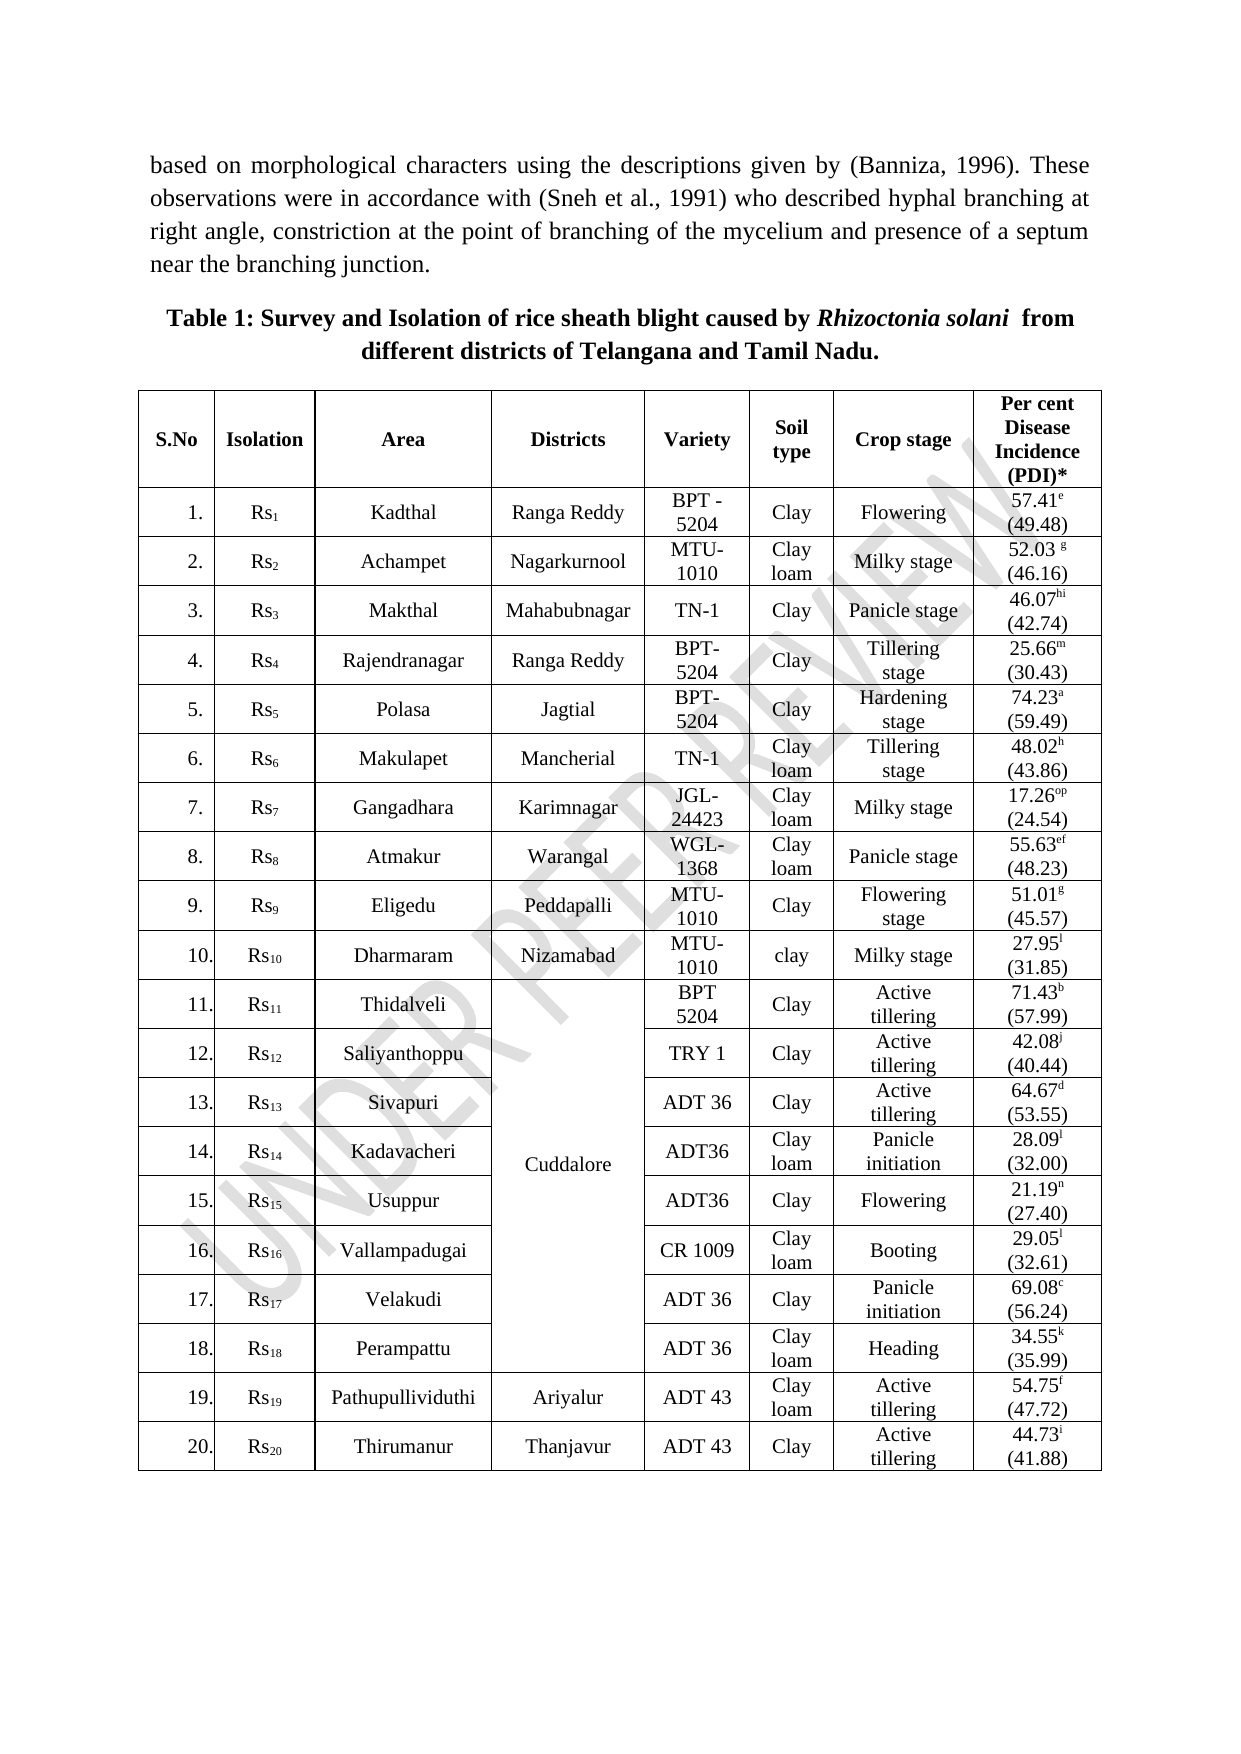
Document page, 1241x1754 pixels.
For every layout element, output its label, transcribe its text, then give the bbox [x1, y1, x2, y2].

table_cell Rs20 [215, 1422, 314, 1470]
table_header Area [316, 391, 491, 487]
table_cell Usuppur [316, 1176, 491, 1224]
table_cell WGL-1368 [645, 832, 749, 880]
table_cell Rs13 [215, 1078, 314, 1126]
table_cell ADT36 [645, 1127, 749, 1175]
table_cell Polasa [316, 685, 491, 733]
table_cell Flowering stage [834, 881, 973, 929]
table_cell Active tillering [834, 1078, 973, 1126]
table_cell Clay loam [750, 832, 833, 880]
table_header Soil type [750, 391, 833, 487]
table_cell [139, 1078, 214, 1126]
table_cell Makthal [316, 586, 491, 634]
table_cell Ariyalur [492, 1373, 644, 1421]
table_cell [139, 1029, 214, 1077]
table_cell Kadavacheri [316, 1127, 491, 1175]
table_cell Rs4 [215, 636, 314, 684]
table_cell Thanjavur [492, 1422, 644, 1470]
table_cell Kadthal [316, 488, 491, 536]
table_cell Tillering stage [834, 636, 973, 684]
table_cell Rajendranagar [316, 636, 491, 684]
table_cell Rs16 [215, 1226, 314, 1274]
table_cell Clay [750, 1029, 833, 1077]
table_cell Perampattu [316, 1324, 491, 1372]
table_cell Panicle initiation [834, 1127, 973, 1175]
table_header Variety [645, 391, 749, 487]
table_cell BPT -5204 [645, 488, 749, 536]
table_cell ADT 36 [645, 1324, 749, 1372]
table_cell Rs2 [215, 537, 314, 585]
table_cell TN-1 [645, 586, 749, 634]
table_cell Nizamabad [492, 931, 644, 979]
table_cell Clay [750, 1078, 833, 1126]
table_cell Rs17 [215, 1275, 314, 1323]
table_cell Clay loam [750, 1373, 833, 1421]
table_cell 28.09l (32.00) [974, 1127, 1101, 1175]
table_cell Active tillering [834, 1373, 973, 1421]
table_cell Rs15 [215, 1176, 314, 1224]
table_cell BPT 5204 [645, 980, 749, 1028]
table_cell Makulapet [316, 734, 491, 782]
table_cell 48.02h (43.86) [974, 734, 1101, 782]
table_cell [139, 734, 214, 782]
table_cell [139, 1275, 214, 1323]
table_cell Gangadhara [316, 783, 491, 831]
table_cell Nagarkurnool [492, 537, 644, 585]
table_cell Thidalveli [316, 980, 491, 1028]
table_header Isolation [215, 391, 314, 487]
table_header Crop stage [834, 391, 973, 487]
table_cell Rs5 [215, 685, 314, 733]
table_cell Thirumanur [316, 1422, 491, 1470]
table_cell Hardening stage [834, 685, 973, 733]
table_cell Rs8 [215, 832, 314, 880]
table_cell Clay [750, 980, 833, 1028]
table_cell Panicle stage [834, 586, 973, 634]
table_cell Clay [750, 685, 833, 733]
table_cell 57.41e (49.48) [974, 488, 1101, 536]
table_cell Rs1 [215, 488, 314, 536]
table_cell Clay [750, 1275, 833, 1323]
table_cell 46.07hi (42.74) [974, 586, 1101, 634]
table_cell Rs19 [215, 1373, 314, 1421]
table_cell Clay loam [750, 734, 833, 782]
table_cell Cuddalore [492, 980, 644, 1372]
table_cell 69.08c (56.24) [974, 1275, 1101, 1323]
table_cell Clay loam [750, 1127, 833, 1175]
table_cell 55.63ef (48.23) [974, 832, 1101, 880]
table_cell [139, 636, 214, 684]
table_cell Rs7 [215, 783, 314, 831]
table_cell MTU-1010 [645, 881, 749, 929]
table_cell Mahabubnagar [492, 586, 644, 634]
table_cell TRY 1 [645, 1029, 749, 1077]
table_cell JGL-24423 [645, 783, 749, 831]
table_cell [139, 1324, 214, 1372]
table_cell Warangal [492, 832, 644, 880]
table_cell Tillering stage [834, 734, 973, 782]
table_cell Ranga Reddy [492, 636, 644, 684]
table_cell [139, 1422, 214, 1470]
table_cell 71.43b (57.99) [974, 980, 1101, 1028]
table_cell [139, 980, 214, 1028]
table_cell Atmakur [316, 832, 491, 880]
table_header Per cent Disease Incidence (PDI)* [974, 391, 1101, 487]
table_cell [139, 488, 214, 536]
table_cell BPT-5204 [645, 636, 749, 684]
table_cell Vallampadugai [316, 1226, 491, 1274]
table_cell [139, 537, 214, 585]
table_cell MTU-1010 [645, 931, 749, 979]
table_cell Milky stage [834, 537, 973, 585]
table_cell [139, 881, 214, 929]
table_cell Milky stage [834, 931, 973, 979]
table_cell 17.26op (24.54) [974, 783, 1101, 831]
table_cell Active tillering [834, 980, 973, 1028]
table_cell Clay [750, 881, 833, 929]
table_cell [139, 783, 214, 831]
table_cell 64.67d (53.55) [974, 1078, 1101, 1126]
table_cell Active tillering [834, 1422, 973, 1470]
table_cell Velakudi [316, 1275, 491, 1323]
table_cell clay [750, 931, 833, 979]
table_cell Rs6 [215, 734, 314, 782]
table_cell [139, 1176, 214, 1224]
table_cell [139, 931, 214, 979]
table_cell Sivapuri [316, 1078, 491, 1126]
table_cell Clay loam [750, 1226, 833, 1274]
table_cell 29.05l (32.61) [974, 1226, 1101, 1274]
table_cell Clay [750, 488, 833, 536]
table_cell TN-1 [645, 734, 749, 782]
table_cell Karimnagar [492, 783, 644, 831]
table_cell Clay loam [750, 783, 833, 831]
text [150, 150, 1090, 278]
table_cell 25.66m (30.43) [974, 636, 1101, 684]
table_cell Ranga Reddy [492, 488, 644, 536]
table_cell Flowering [834, 488, 973, 536]
text Table 1: Survey and Isolation of rice sheath blight caused by Rhizoctonia solani from different districts of Telangana and Tamil Nadu. [150, 303, 1090, 365]
table_cell Dharmaram [316, 931, 491, 979]
table_cell Flowering [834, 1176, 973, 1224]
table_cell 54.75f (47.72) [974, 1373, 1101, 1421]
table_cell Clay loam [750, 1324, 833, 1372]
table_cell Active tillering [834, 1029, 973, 1077]
table_cell ADT 36 [645, 1078, 749, 1126]
table_header S.No [139, 391, 214, 487]
table_cell Eligedu [316, 881, 491, 929]
table_cell [139, 586, 214, 634]
table_cell Achampet [316, 537, 491, 585]
table_cell Booting [834, 1226, 973, 1274]
table_cell CR 1009 [645, 1226, 749, 1274]
table_cell Clay [750, 1422, 833, 1470]
table_cell 51.01g (45.57) [974, 881, 1101, 929]
table_cell Clay [750, 1176, 833, 1224]
table_cell Rs12 [215, 1029, 314, 1077]
table_cell 21.19n (27.40) [974, 1176, 1101, 1224]
table_cell Rs3 [215, 586, 314, 634]
table_cell 44.73i (41.88) [974, 1422, 1101, 1470]
table_cell Peddapalli [492, 881, 644, 929]
table_cell Rs14 [215, 1127, 314, 1175]
table_cell MTU-1010 [645, 537, 749, 585]
table_cell [139, 1127, 214, 1175]
table_cell 27.95l (31.85) [974, 931, 1101, 979]
table_cell Rs9 [215, 881, 314, 929]
table_cell Rs11 [215, 980, 314, 1028]
table_cell Pathupullividuthi [316, 1373, 491, 1421]
table_cell ADT 43 [645, 1422, 749, 1470]
table_cell ADT36 [645, 1176, 749, 1224]
table_cell Saliyanthoppu [316, 1029, 491, 1077]
table_cell Rs18 [215, 1324, 314, 1372]
table_cell Clay [750, 586, 833, 634]
table_cell Jagtial [492, 685, 644, 733]
table_cell 52.03 g (46.16) [974, 537, 1101, 585]
table_cell 74.23a (59.49) [974, 685, 1101, 733]
table_cell Clay [750, 636, 833, 684]
table_cell Mancherial [492, 734, 644, 782]
table_cell 42.08j (40.44) [974, 1029, 1101, 1077]
table_cell Rs10 [215, 931, 314, 979]
table_cell [139, 832, 214, 880]
table_cell Panicle stage [834, 832, 973, 880]
table_cell Clay loam [750, 537, 833, 585]
table_cell ADT 36 [645, 1275, 749, 1323]
table_cell ADT 43 [645, 1373, 749, 1421]
table_cell [139, 1373, 214, 1421]
table_cell 34.55k (35.99) [974, 1324, 1101, 1372]
table_cell Panicle initiation [834, 1275, 973, 1323]
table_cell [139, 1226, 214, 1274]
table_cell BPT-5204 [645, 685, 749, 733]
table_header Districts [492, 391, 644, 487]
table_cell [139, 685, 214, 733]
table_cell Heading [834, 1324, 973, 1372]
table_cell Milky stage [834, 783, 973, 831]
